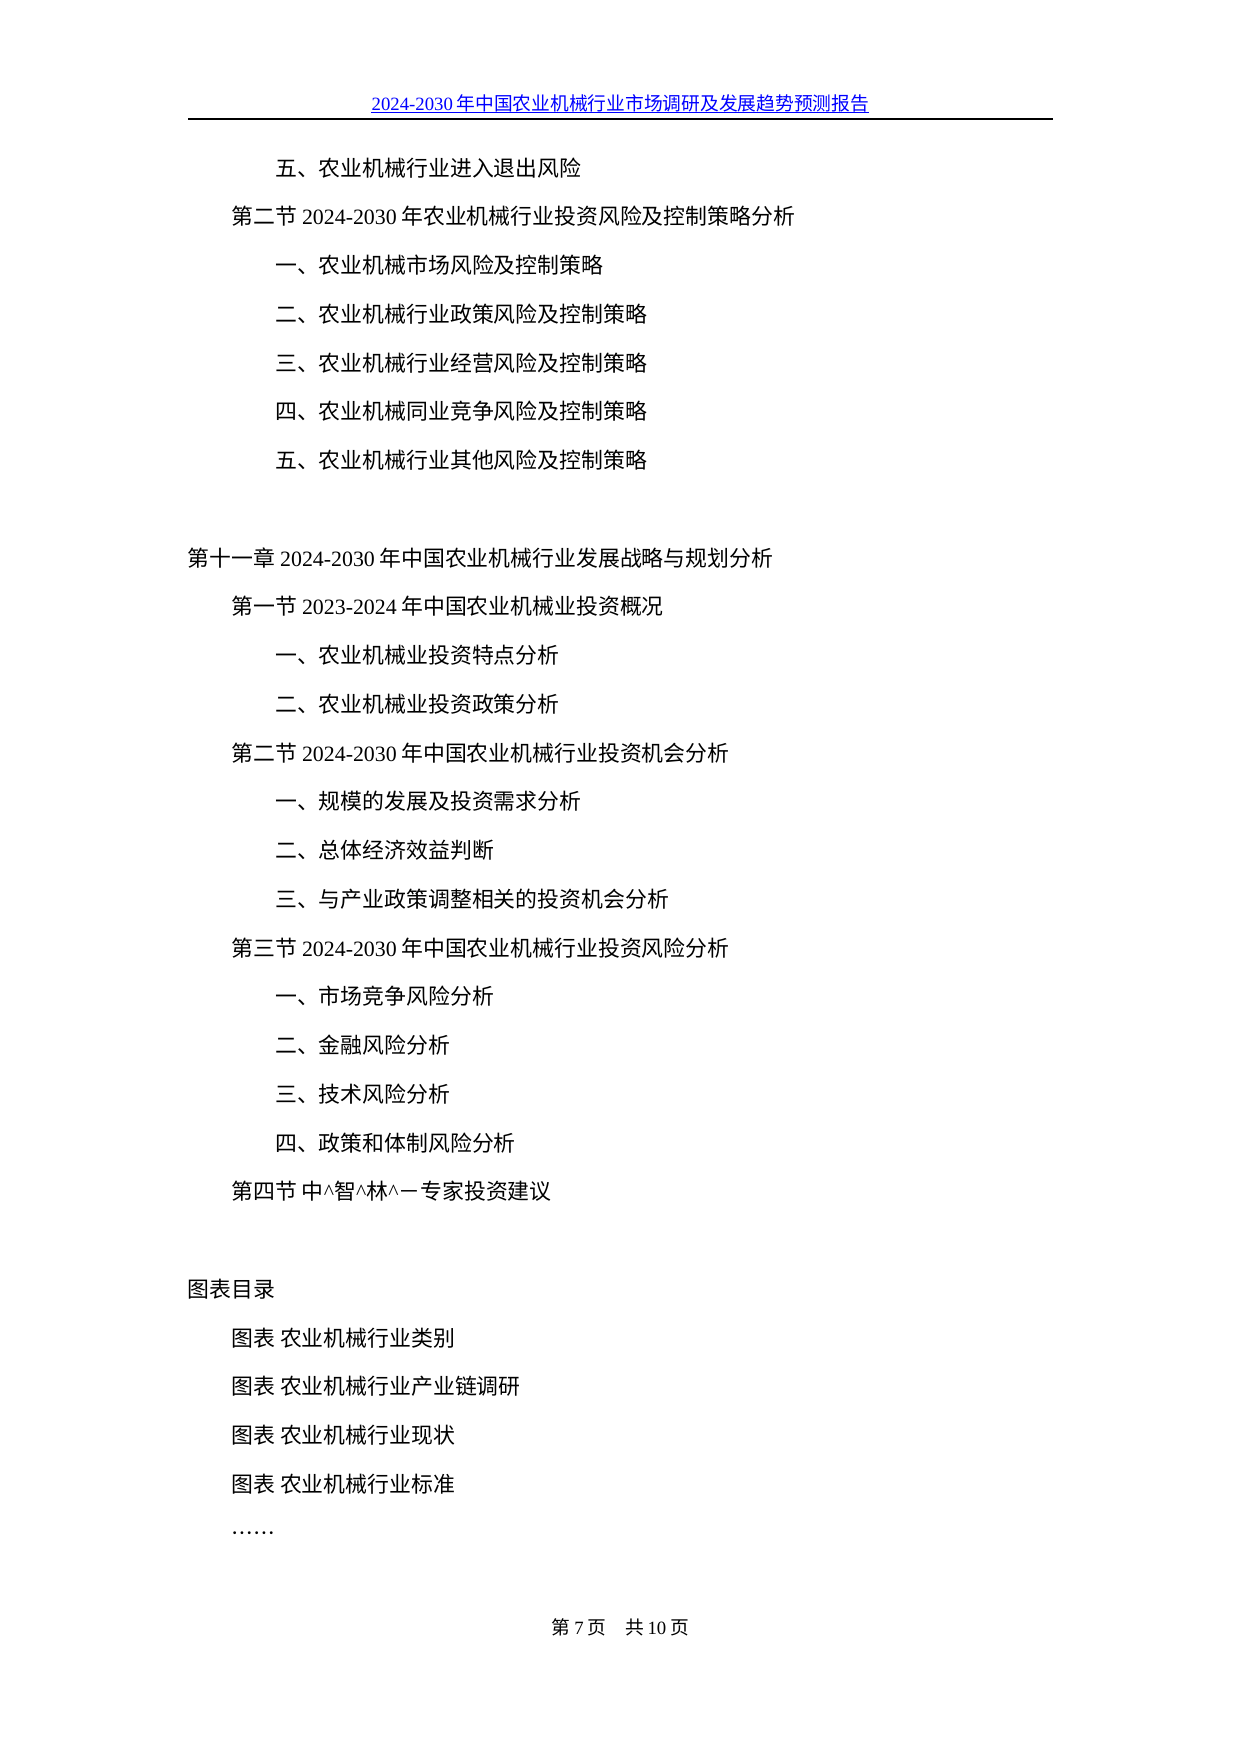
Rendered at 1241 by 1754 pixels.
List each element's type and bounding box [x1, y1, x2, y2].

text [187, 150, 1053, 1548]
